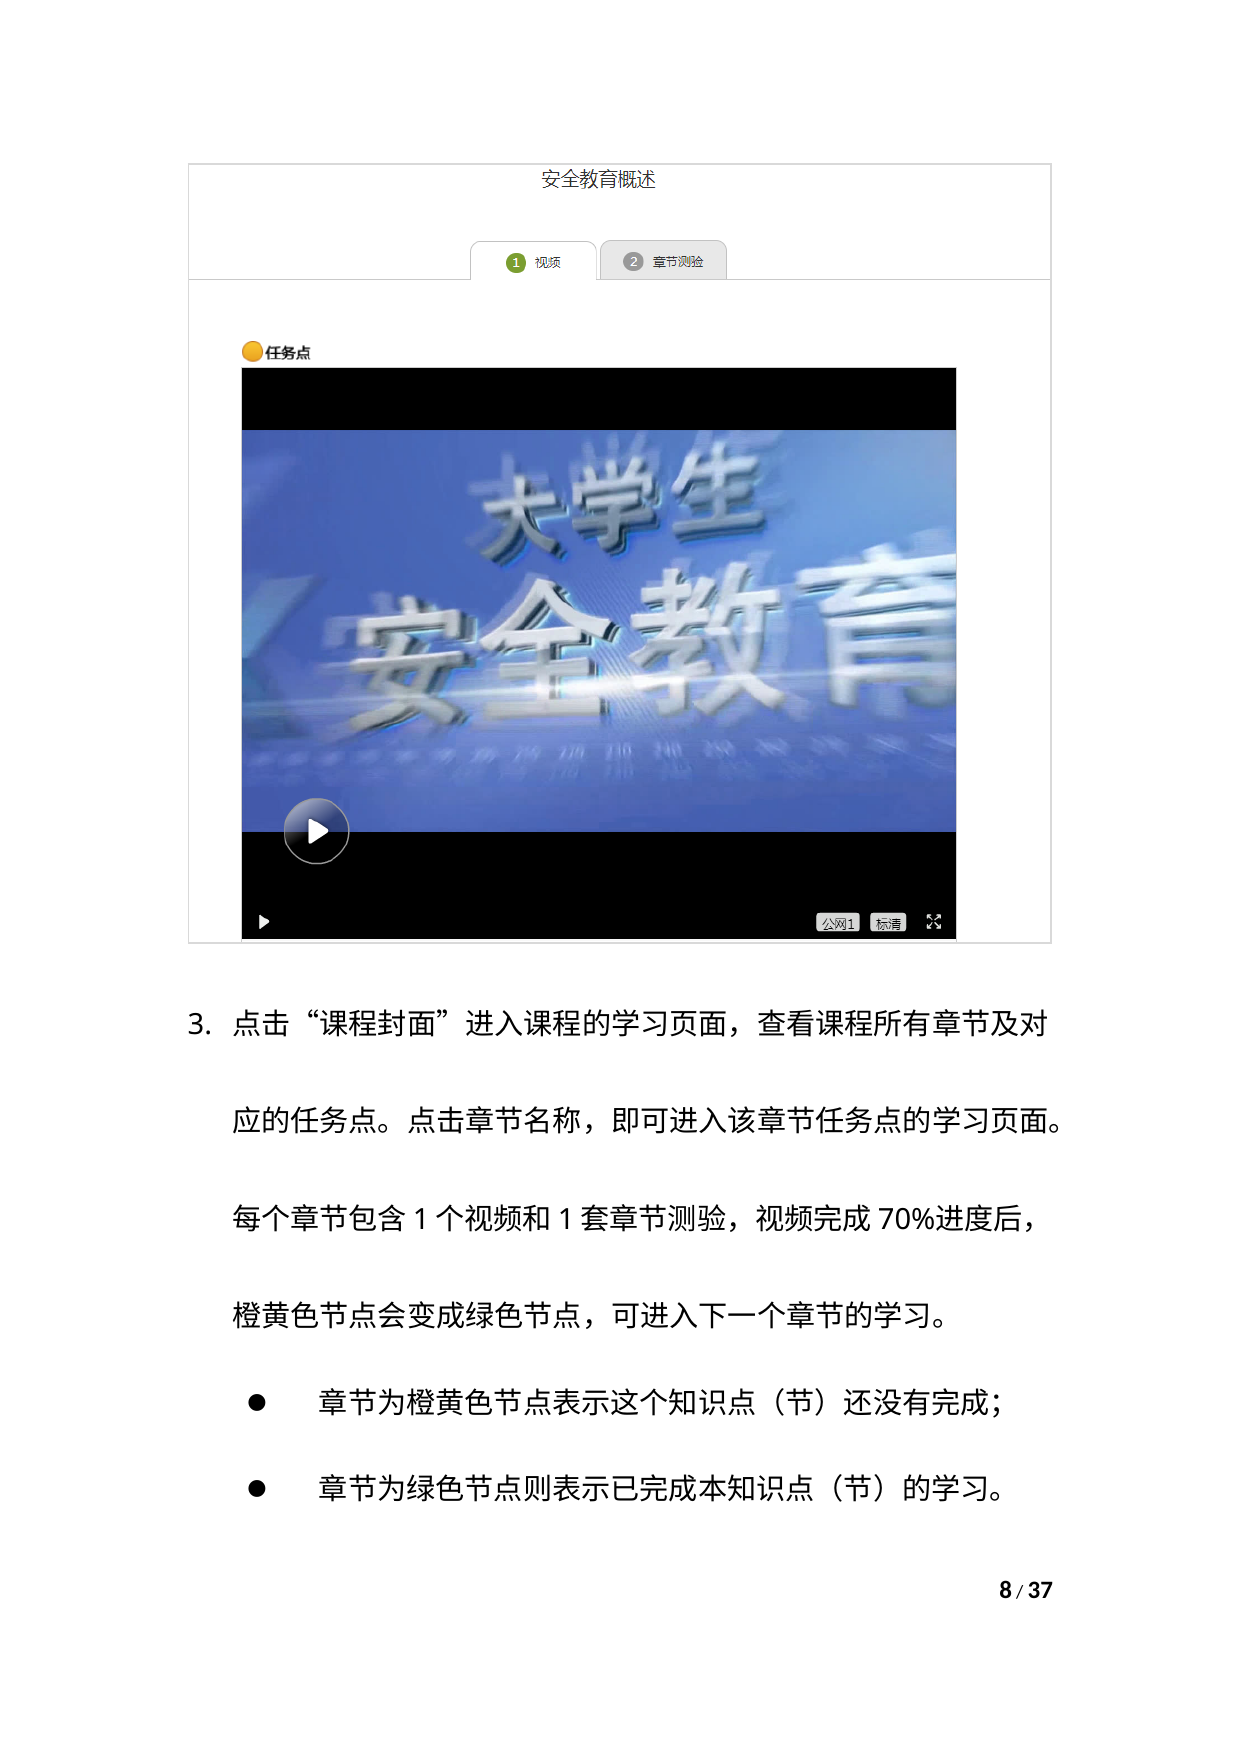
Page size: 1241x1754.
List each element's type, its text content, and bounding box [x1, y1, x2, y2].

picture [189, 165, 1050, 942]
list 章节为绿色节点则表示已完成本知识点（节）的学习。 [187, 1454, 1053, 1519]
list 章节为橙黄色节点表示这个知识点（节）还没有完成； [187, 1368, 1053, 1433]
list 点击“课程封面”进入课程的学习页面，查看课程所有章节及对应的任务点。点击章节名称，即可进入该章节任务点的学习页面。每个章节包含1个视频和1套章节测验，视频完成70%进度后，橙黄色节点会变成绿色节点，可进入下一个章节的学习。 [187, 989, 1053, 1347]
